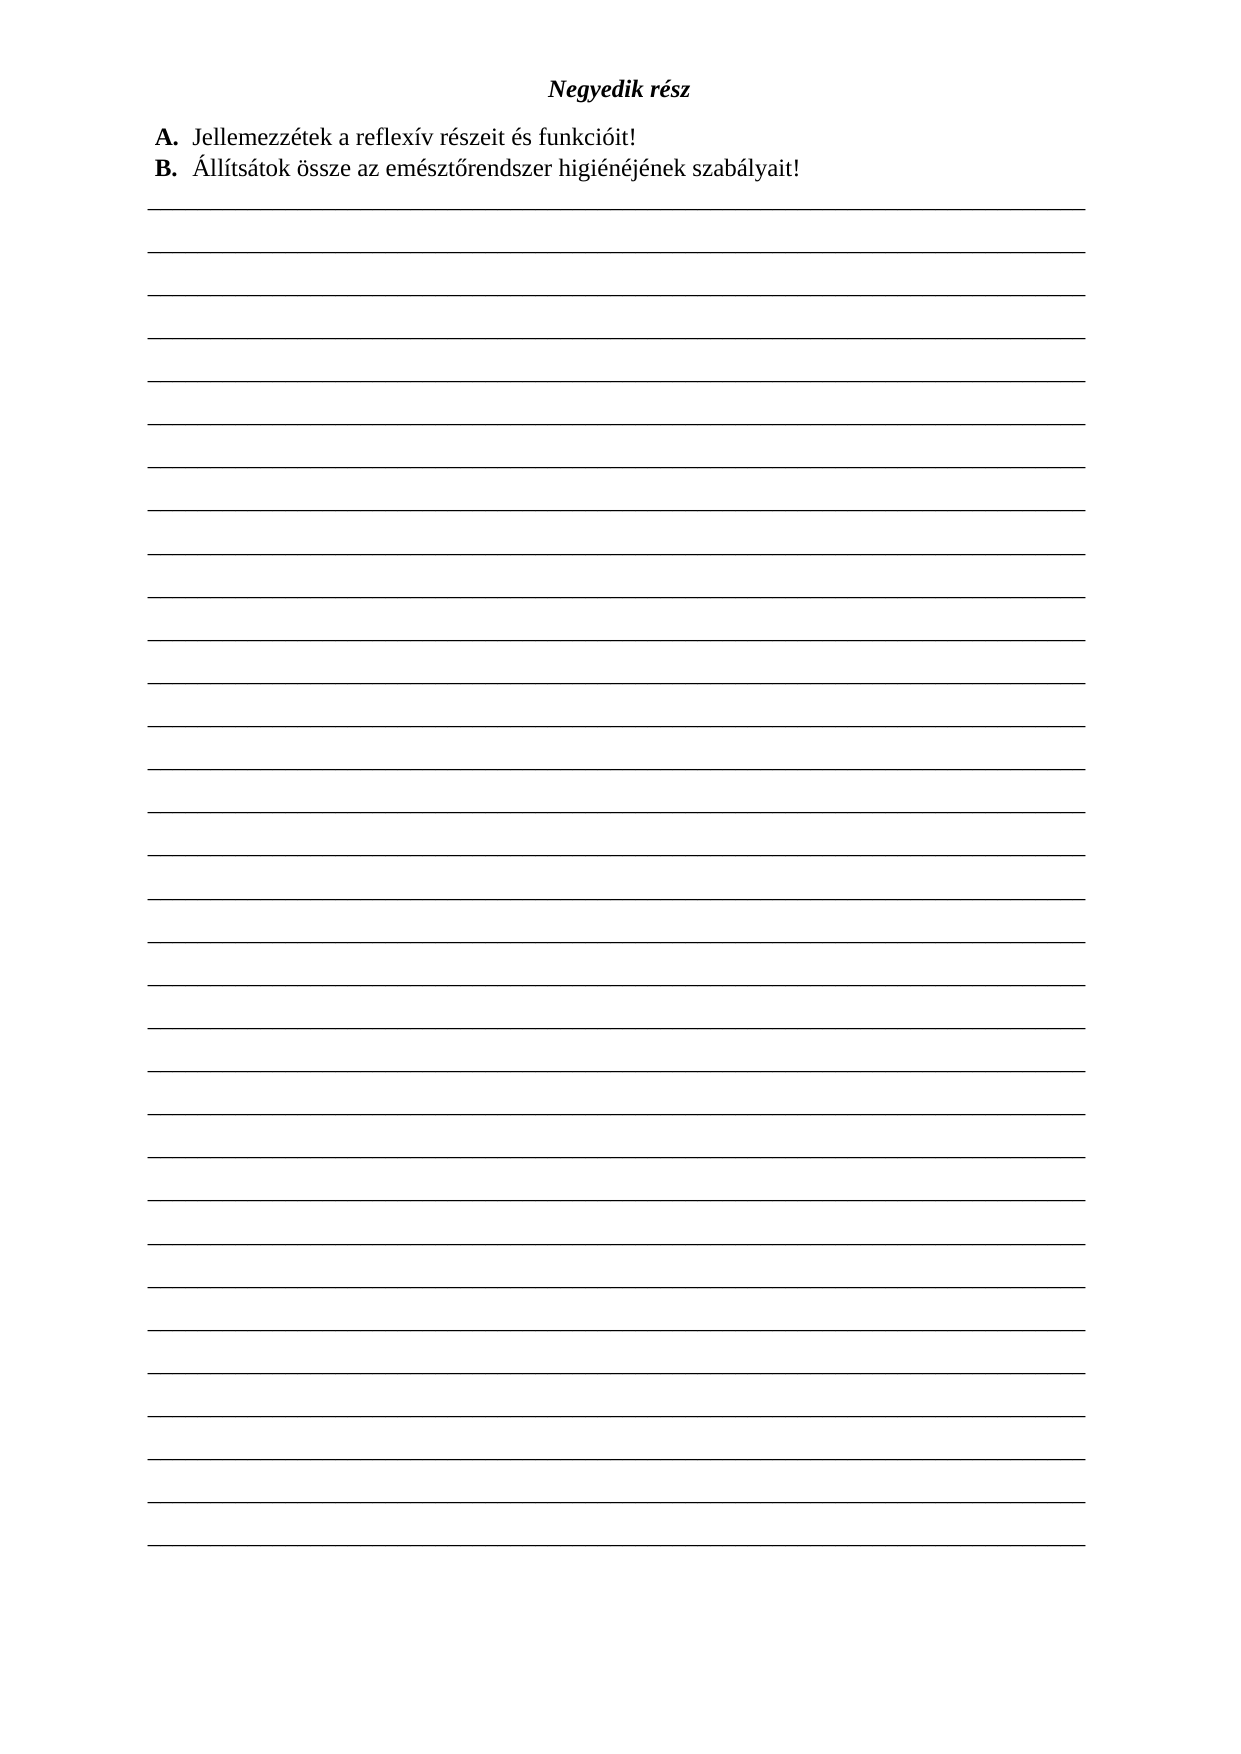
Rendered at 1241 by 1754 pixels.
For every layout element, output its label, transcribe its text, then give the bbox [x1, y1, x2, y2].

list Állítsátok össze az emésztőrendszer higiénéjének szabályait! [154, 153, 1093, 181]
list ____________________________________________________________________________________________________________________________________________________________________________________________________________________________________________________________________________________________________________________________________________________________________________________________________________________________________________________________________________________________________________________________________________________________________________________________________________________________________________________________________________________________________________________________________________________________________________________________________________________________________________________________________________________________________________________________________ [148, 184, 1093, 687]
list Jellemezzétek a reflexív részeit és funkcióit! [154, 122, 1093, 150]
list __________________________________________________________________________________________________________________________________________________________________________________________________________________________________________________________________________________________________________________________________________________________________________________________________________________________________________________________________ [148, 701, 1093, 946]
text Negyedik rész [148, 74, 1093, 103]
list ________________________________________________________________________________________________________________________________________________________________________________________________________________________________________________________________________________________________________________________________________________________________________________________________________________________________________________________________________________________________________________________________________________________________________________________________________________________ [148, 1219, 1093, 1549]
list __________________________________________________________________________________________________________________________________________________________________________________________________________________________________________________________________________________________________________________________________________________________________________________________________________________________________________________________________ [148, 960, 1093, 1204]
